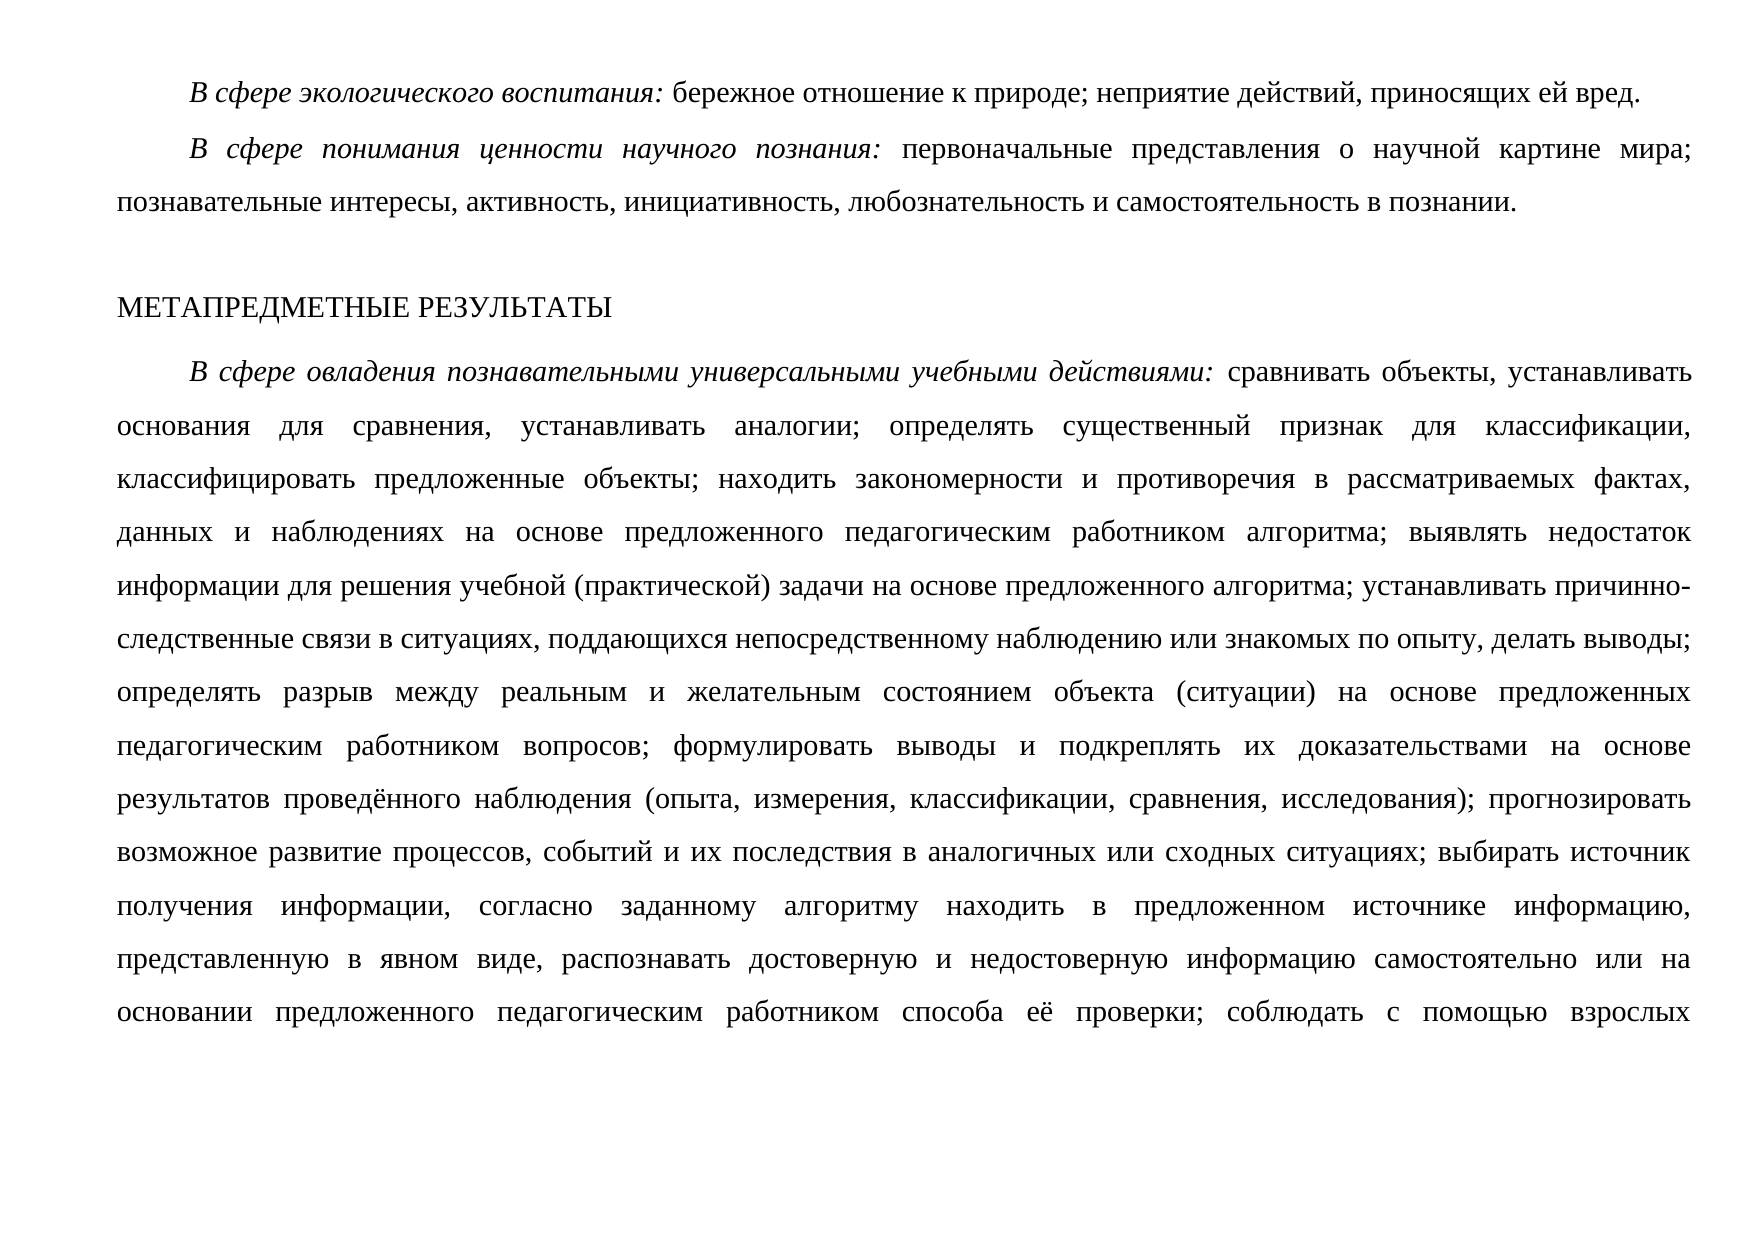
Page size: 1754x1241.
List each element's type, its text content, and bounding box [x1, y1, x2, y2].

text В сфере понимания ценности научного познания: первоначальные представления о научной картине мира; познавательные интересы, активность, инициативность, любознательность и самостоятельность в познании. [117, 130, 1693, 218]
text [117, 354, 1693, 1028]
text В сфере экологического воспитания: бережное отношение к природе; неприятие действий, приносящих ей вред. [117, 74, 1693, 108]
text МЕТАПРЕДМЕТНЫЕ РЕЗУЛЬТАТЫ [117, 289, 1693, 324]
